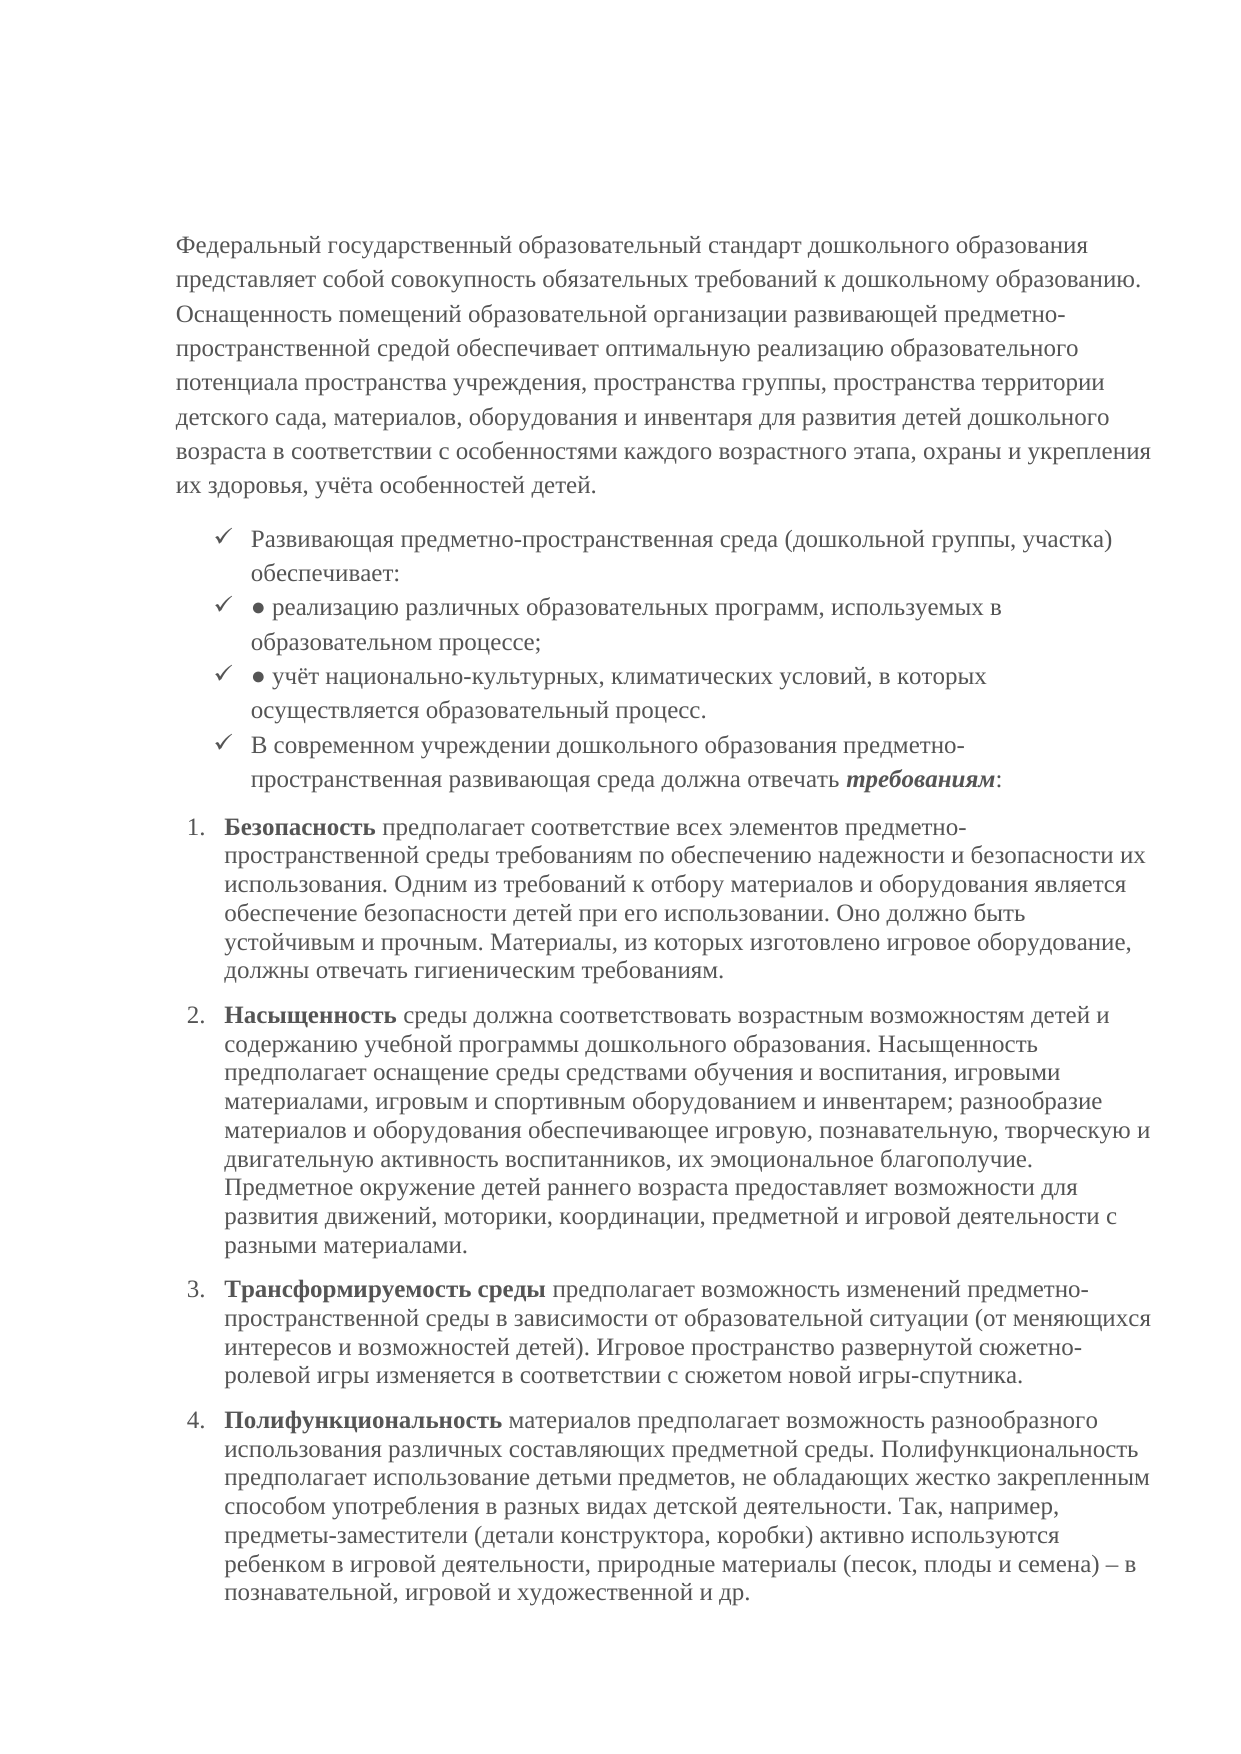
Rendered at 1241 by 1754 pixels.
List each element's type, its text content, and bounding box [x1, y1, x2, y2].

list Полифункциональность материалов предполагает возможность разнообразного использования различных составляющих предметной среды. Полифункциональность предполагает использование детьми предметов, не обладающих жестко закрепленным способом употребления в разных видах детской деятельности. Так, например, предметы-заместители (детали конструктора, коробки) активно используются ребенком в игровой деятельности, природные материалы (песок, плоды и семена) – в познавательной, игровой и художественной и др. [187, 1405, 1152, 1606]
list Насыщенность среды должна соответствовать возрастным возможностям детей и содержанию учебной программы дошкольного образования. Насыщенность предполагает оснащение среды средствами обучения и воспитания, игровыми материалами, игровым и спортивным оборудованием и инвентарем; разнообразие материалов и оборудования обеспечивающее игровую, познавательную, творческую и двигательную активность воспитанников, их эмоциональное благополучие. Предметное окружение детей раннего возраста предоставляет возможности для развития движений, моторики, координации, предметной и игровой деятельности с разными материалами. [187, 1000, 1152, 1259]
list Безопасность предполагает соответствие всех элементов предметно-пространственной среды требованиям по обеспечению надежности и безопасности их использования. Одним из требований к отбору материалов и оборудования является обеспечение безопасности детей при его использовании. Оно должно быть устойчивым и прочным. Материалы, из которых изготовлено игровое оборудование, должны отвечать гигиеническим требованиям. [187, 812, 1152, 984]
list В современном учреждении дошкольного образования предметно-пространственная развивающая среда должна отвечать требованиям: [213, 724, 1152, 793]
list ● учёт национально-культурных, климатических условий, в которых осуществляется образовательный процесс. [213, 656, 1152, 724]
text Федеральный государственный образовательный стандарт дошкольного образования представляет собой совокупность обязательных требований к дошкольному образованию. Оснащенность помещений образовательной организации развивающей предметно-пространственной средой обеспечивает оптимальную реализацию образовательного потенциала пространства учреждения, пространства группы, пространства территории детского сада, материалов, оборудования и инвентаря для развития детей дошкольного возраста в соответствии с особенностями каждого возрастного этапа, охраны и укрепления их здоровья, учёта особенностей детей. [176, 224, 1152, 499]
list Трансформируемость среды предполагает возможность изменений предметно-пространственной среды в зависимости от образовательной ситуации (от меняющихся интересов и возможностей детей). Игровое пространство развернутой сюжетно-ролевой игры изменяется в соответствии с сюжетом новой игры-спутника. [187, 1274, 1152, 1389]
list Развивающая предметно-пространственная среда (дошкольной группы, участка) обеспечивает: [213, 518, 1152, 587]
list ● реализацию различных образовательных программ, используемых в образовательном процессе; [213, 587, 1152, 656]
